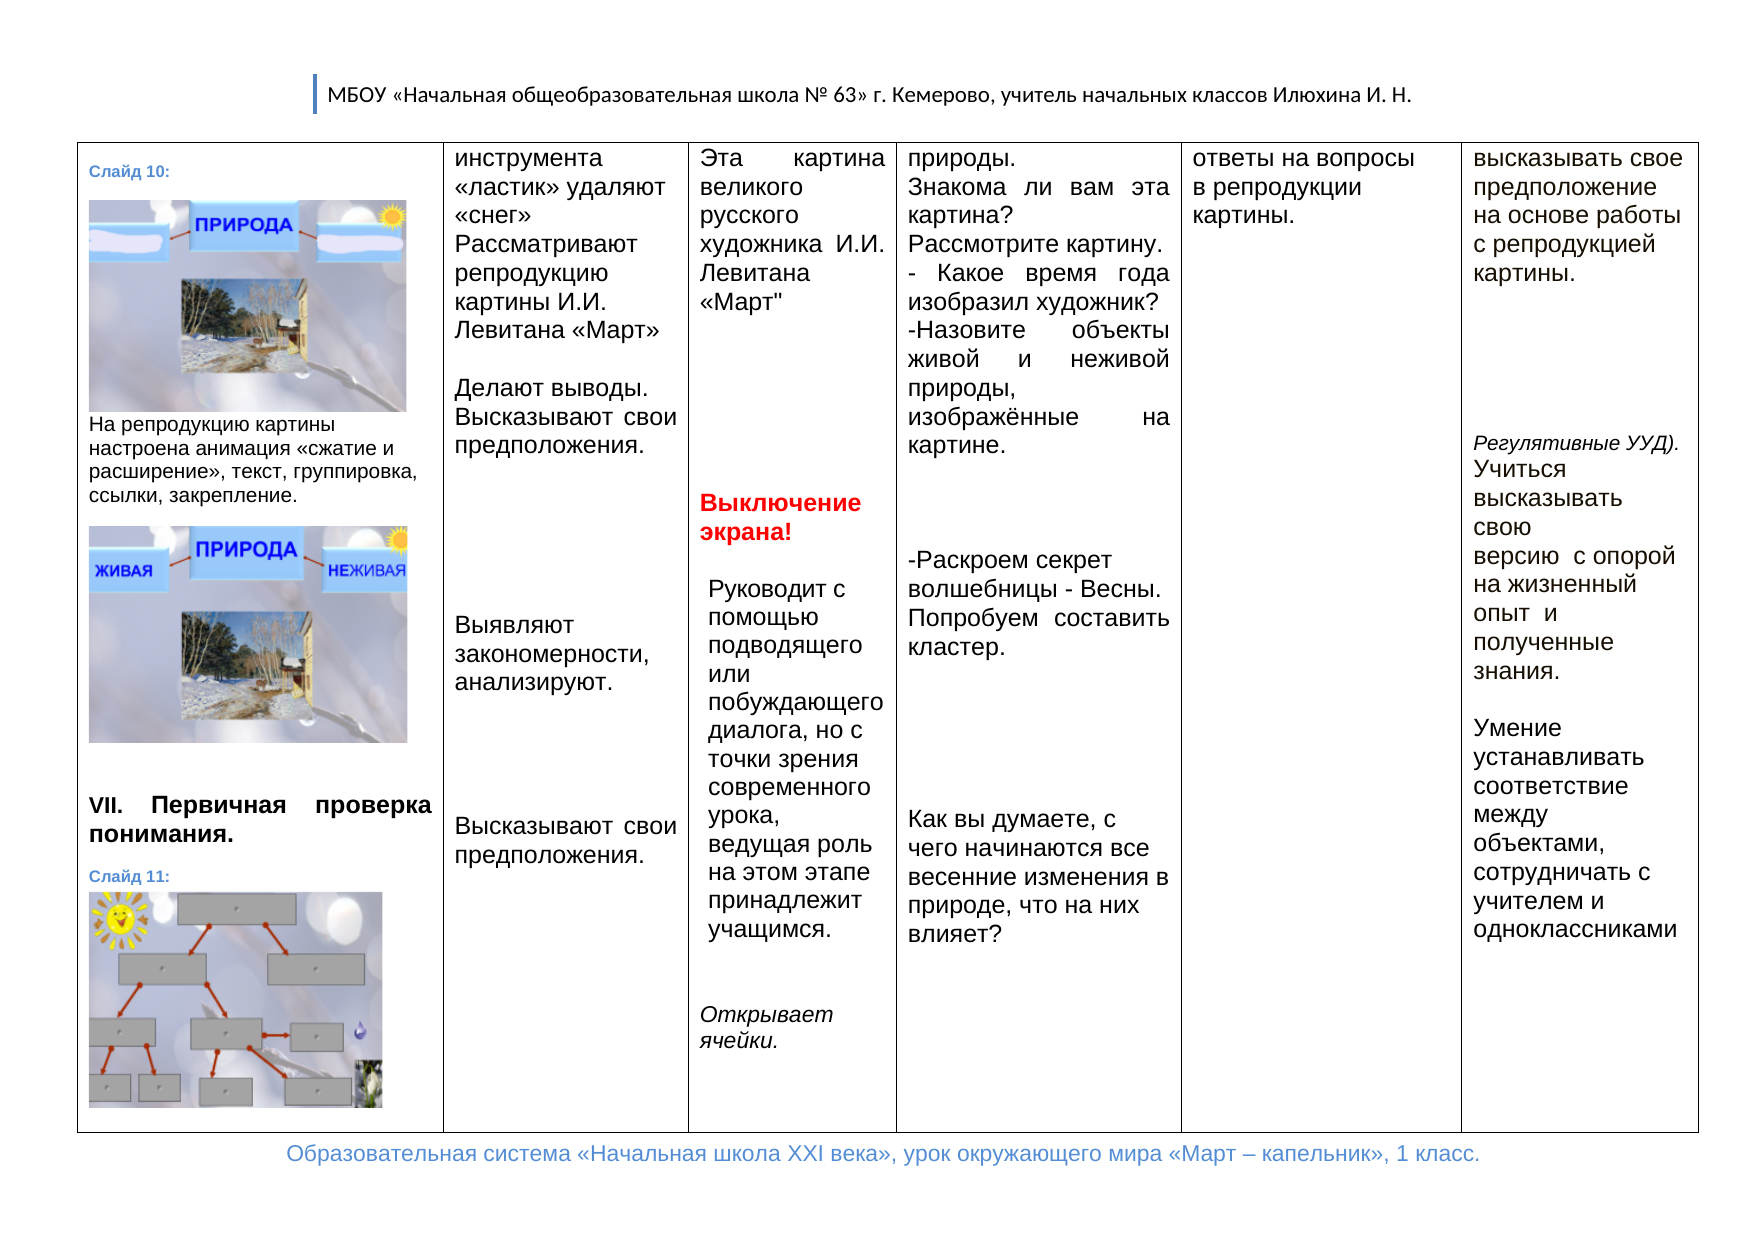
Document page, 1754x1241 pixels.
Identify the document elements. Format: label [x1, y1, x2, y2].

table_cell [689, 143, 896, 1132]
table_cell [78, 143, 443, 1132]
picture [88, 200, 408, 412]
picture [88, 885, 383, 1108]
picture [88, 526, 408, 743]
table_cell [1462, 143, 1698, 1132]
table_cell [897, 143, 1181, 1132]
table_cell [444, 143, 688, 1132]
table_cell [1182, 143, 1461, 1132]
